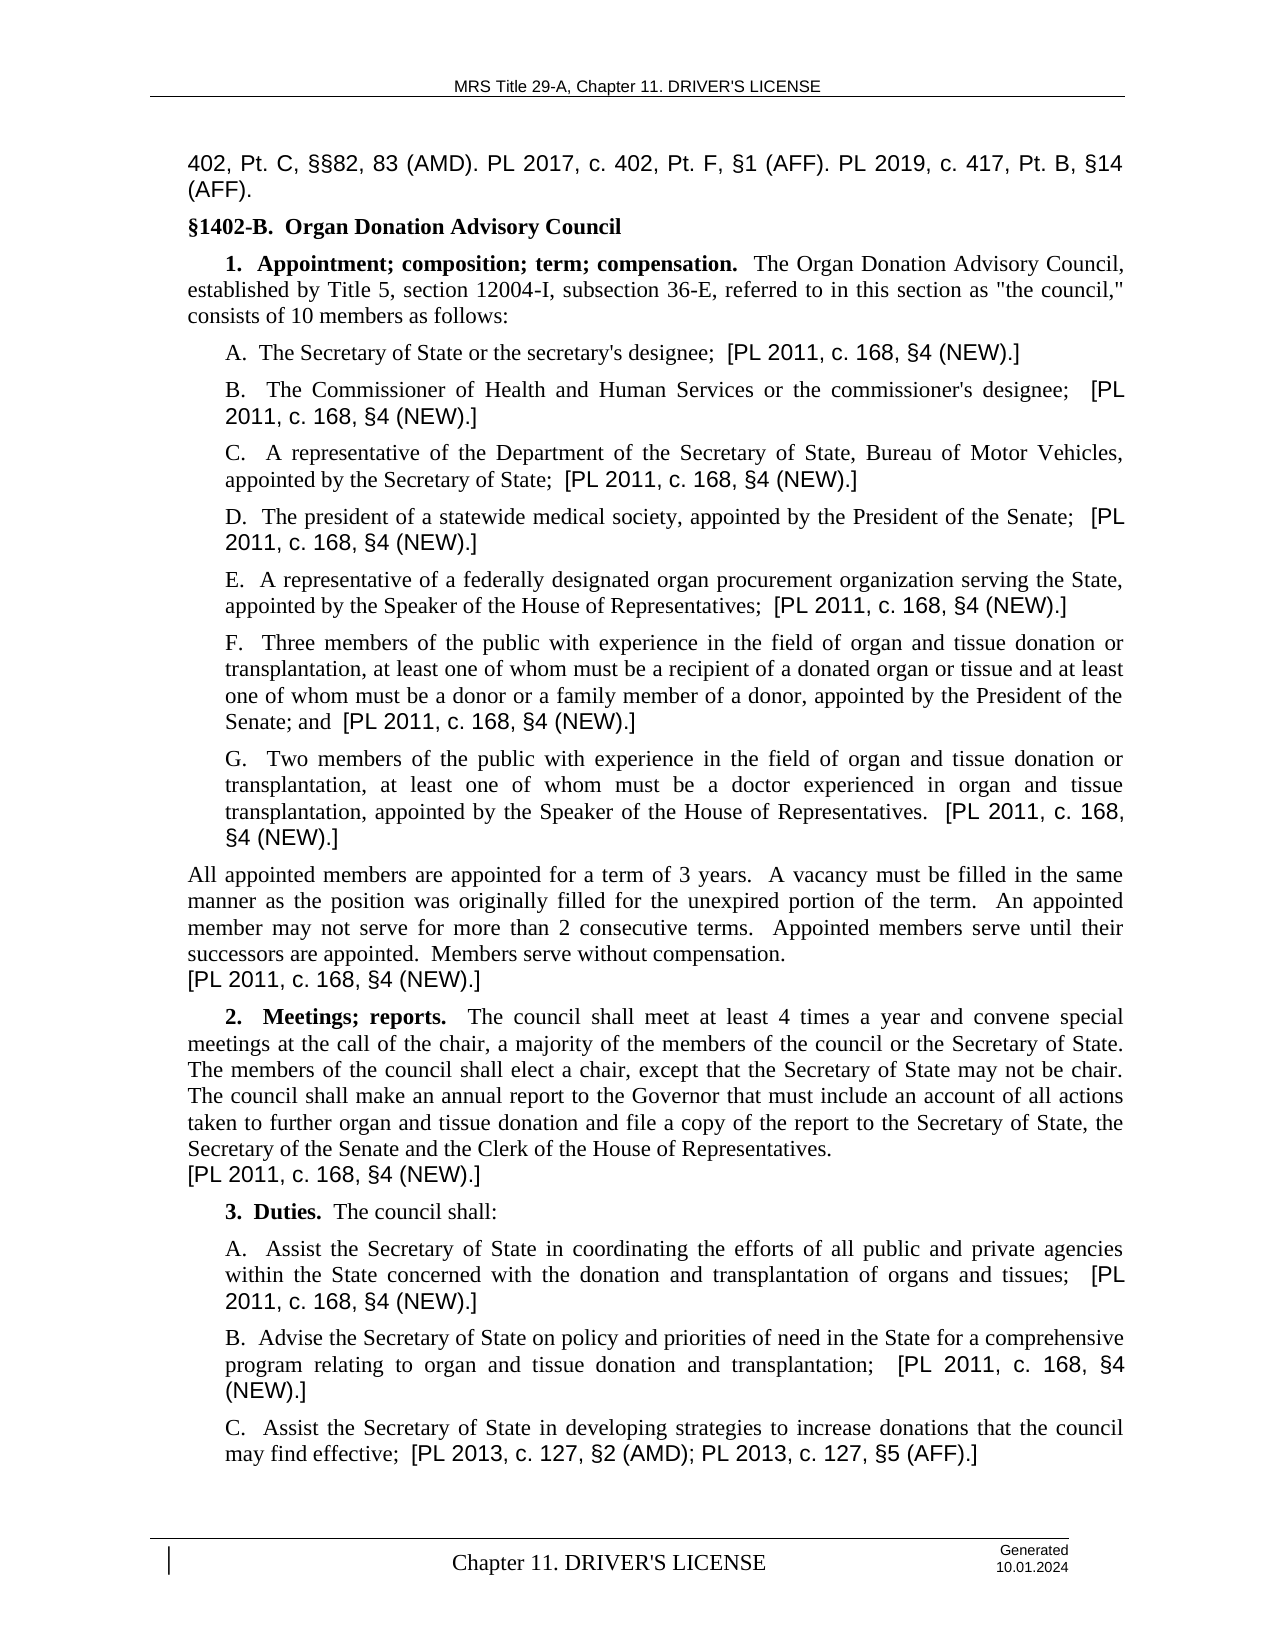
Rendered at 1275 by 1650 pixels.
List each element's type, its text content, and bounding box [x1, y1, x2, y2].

text E. A representative of a federally designated organ procurement organization serving the State, appointed by the Speaker of the House of Representatives; [PL 2011, c. 168, §4 (NEW).] [225, 566, 1125, 619]
text B. The Commissioner of Health and Human Services or the commissioner's designee; [PL 2011, c. 168, §4 (NEW).] [225, 376, 1125, 429]
text G. Two members of the public with experience in the field of organ and tissue donation or transplantation, at least one of whom must be a doctor experienced in organ and tissue transplantation, appointed by the Speaker of the House of Representatives. [PL 2011, c. 168, §4 (NEW).] [225, 745, 1125, 851]
text 3. Duties. The council shall: [187, 1198, 1125, 1224]
text A. Assist the Secretary of State in coordinating the efforts of all public and private agencies within the State concerned with the donation and transplantation of organs and tissues; [PL 2011, c. 168, §4 (NEW).] [225, 1235, 1125, 1314]
text D. The president of a statewide medical society, appointed by the President of the Senate; [PL 2011, c. 168, §4 (NEW).] [225, 503, 1125, 556]
text C. A representative of the Department of the Secretary of State, Bureau of Motor Vehicles, appointed by the Secretary of State; [PL 2011, c. 168, §4 (NEW).] [225, 439, 1125, 492]
text [PL 2011, c. 168, §4 (NEW).] [187, 1161, 1125, 1188]
text All appointed members are appointed for a term of 3 years. A vacancy must be filled in the same manner as the position was originally filled for the unexpired portion of the term. An appointed member may not serve for more than 2 consecutive terms. Appointed members serve until their successors are appointed. Members serve without compensation. [187, 861, 1125, 966]
text B. Advise the Secretary of State on policy and priorities of need in the State for a comprehensive program relating to organ and tissue donation and transplantation; [PL 2011, c. 168, §4 (NEW).] [225, 1324, 1125, 1404]
text A. The Secretary of State or the secretary's designee; [PL 2011, c. 168, §4 (NEW).] [225, 339, 1125, 366]
text 2. Meetings; reports. The council shall meet at least 4 times a year and convene special meetings at the call of the chair, a majority of the members of the council or the Secretary of State. The members of the council shall elect a chair, except that the Secretary of State may not be chair. The council shall make an annual report to the Governor that must include an account of all actions taken to further organ and tissue donation and file a copy of the report to the Secretary of State, the Secretary of the Senate and the Clerk of the House of Representatives. [187, 1003, 1125, 1161]
text §1402-B. Organ Donation Advisory Council [187, 213, 1125, 239]
text 1. Appointment; composition; term; compensation. The Organ Donation Advisory Council, established by Title 5, section 12004‑I, subsection 36‑E, referred to in this section as "the council," consists of 10 members as follows: [187, 250, 1125, 329]
text [PL 2011, c. 168, §4 (NEW).] [187, 966, 1125, 993]
text F. Three members of the public with experience in the field of organ and tissue donation or transplantation, at least one of whom must be a recipient of a donated organ or tissue and at least one of whom must be a donor or a family member of a donor, appointed by the President of the Senate; and [PL 2011, c. 168, §4 (NEW).] [225, 629, 1125, 735]
text C. Assist the Secretary of State in developing strategies to increase donations that the council may find effective; [PL 2013, c. 127, §2 (AMD); PL 2013, c. 127, §5 (AFF).] [225, 1414, 1125, 1467]
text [187, 150, 1125, 203]
